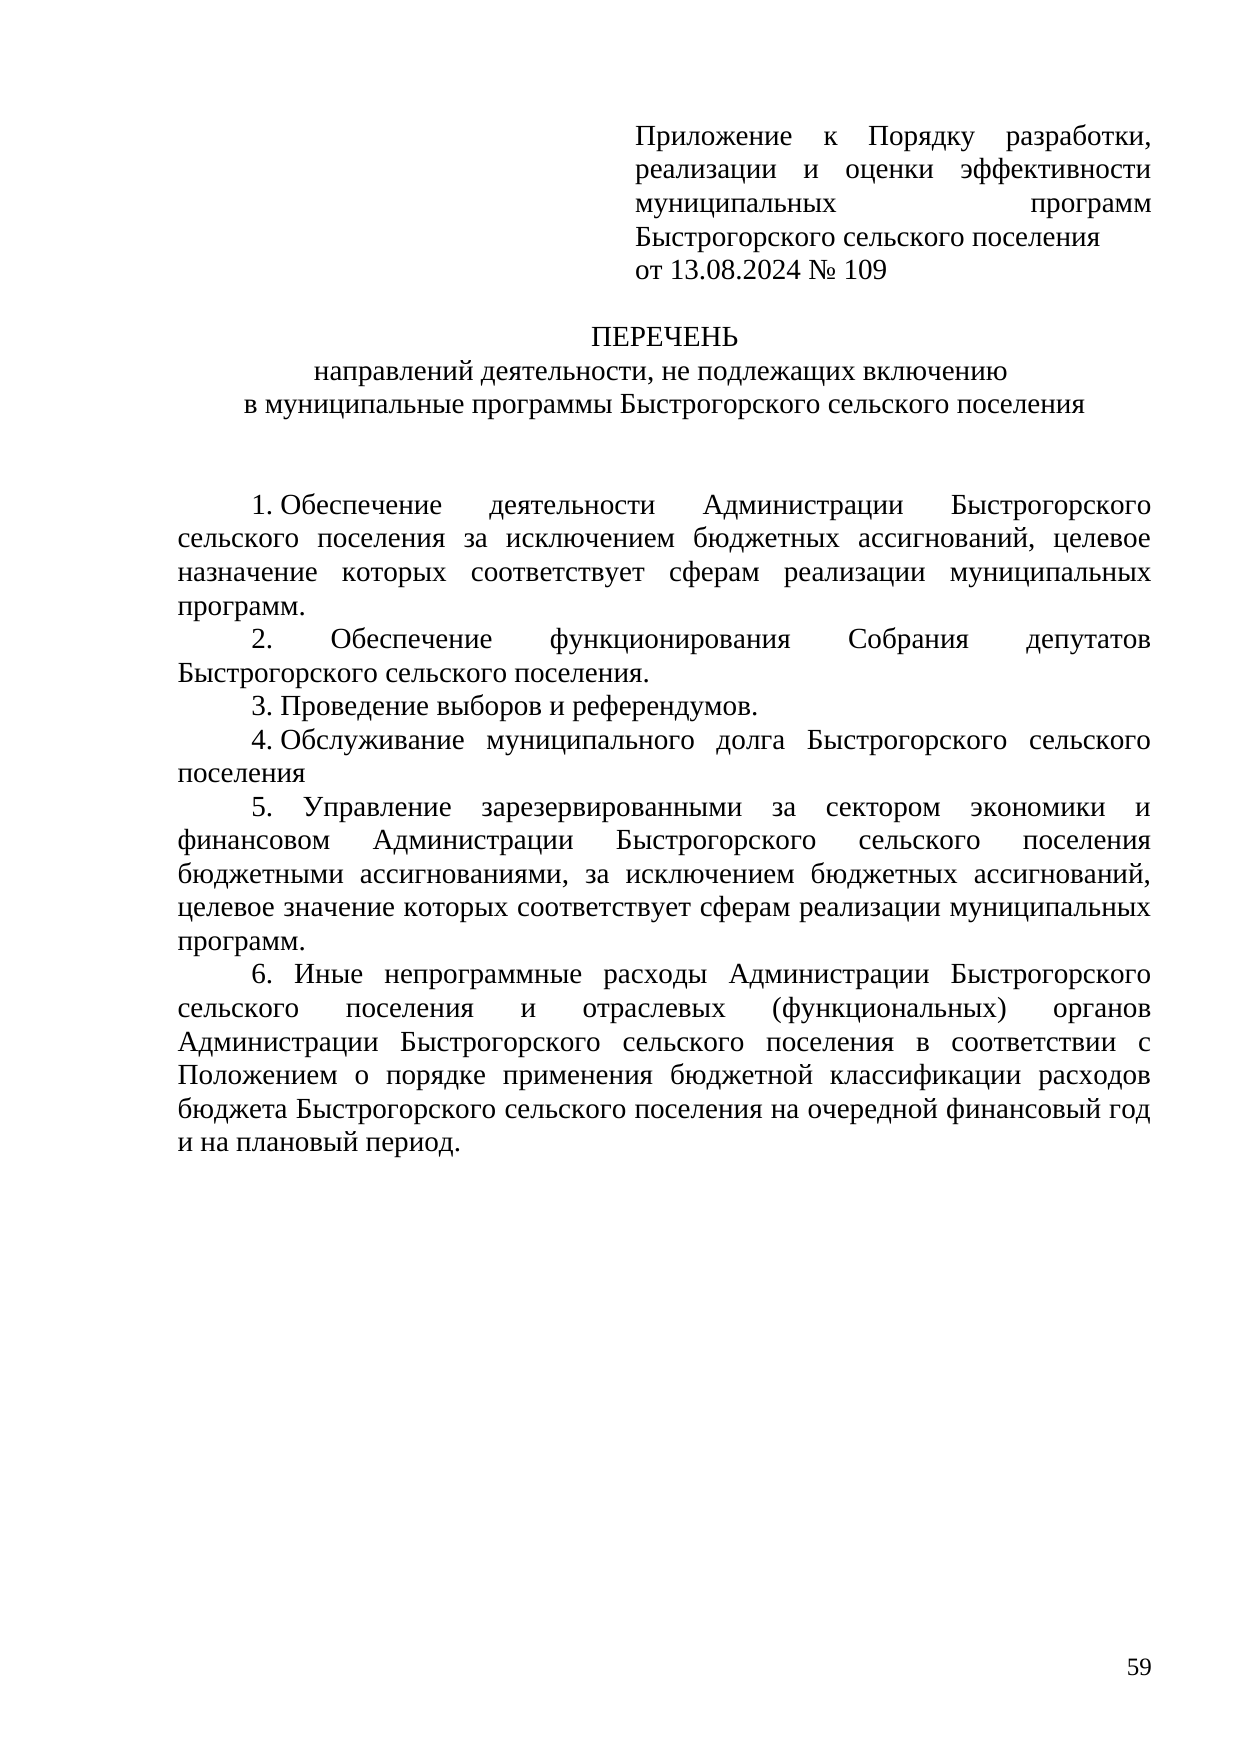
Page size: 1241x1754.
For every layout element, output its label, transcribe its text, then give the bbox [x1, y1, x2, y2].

text Приложение к Порядку разработки, реализации и оценки эффективности муниципальных программ Быстрогорского сельского поселения [635, 118, 1152, 252]
text 1. Обеспечение деятельности Администрации Быстрогорского сельского поселения за исключением бюджетных ассигнований, целевое назначение которых соответствует сферам реализации муниципальных программ. [177, 487, 1152, 621]
text 4. Обслуживание муниципального долга Быстрогорского сельского поселения [177, 722, 1152, 789]
text 6. Иные непрограммные расходы Администрации Быстрогорского сельского поселения и отраслевых (функциональных) органов Администрации Быстрогорского сельского поселения в соответствии с Положением о порядке применения бюджетной классификации расходов бюджета Быстрогорского сельского поселения на очередной финансовый год и на плановый период. [177, 957, 1152, 1158]
text от 13.08.2024 № 109 [635, 252, 1152, 286]
text 3. Проведение выборов и референдумов. [177, 688, 1152, 722]
text 2. Обеспечение функционирования Собрания депутатов Быстрогорского сельского поселения. [177, 621, 1152, 688]
text направлений деятельности, не подлежащих включению в муниципальные программы Быстрогорского сельского поселения [177, 353, 1152, 420]
text ПЕРЕЧЕНЬ [177, 319, 1152, 353]
text 5. Управление зарезервированными за сектором экономики и финансовом Администрации Быстрогорского сельского поселения бюджетными ассигнованиями, за исключением бюджетных ассигнований, целевое значение которых соответствует сферам реализации муниципальных программ. [177, 789, 1152, 957]
